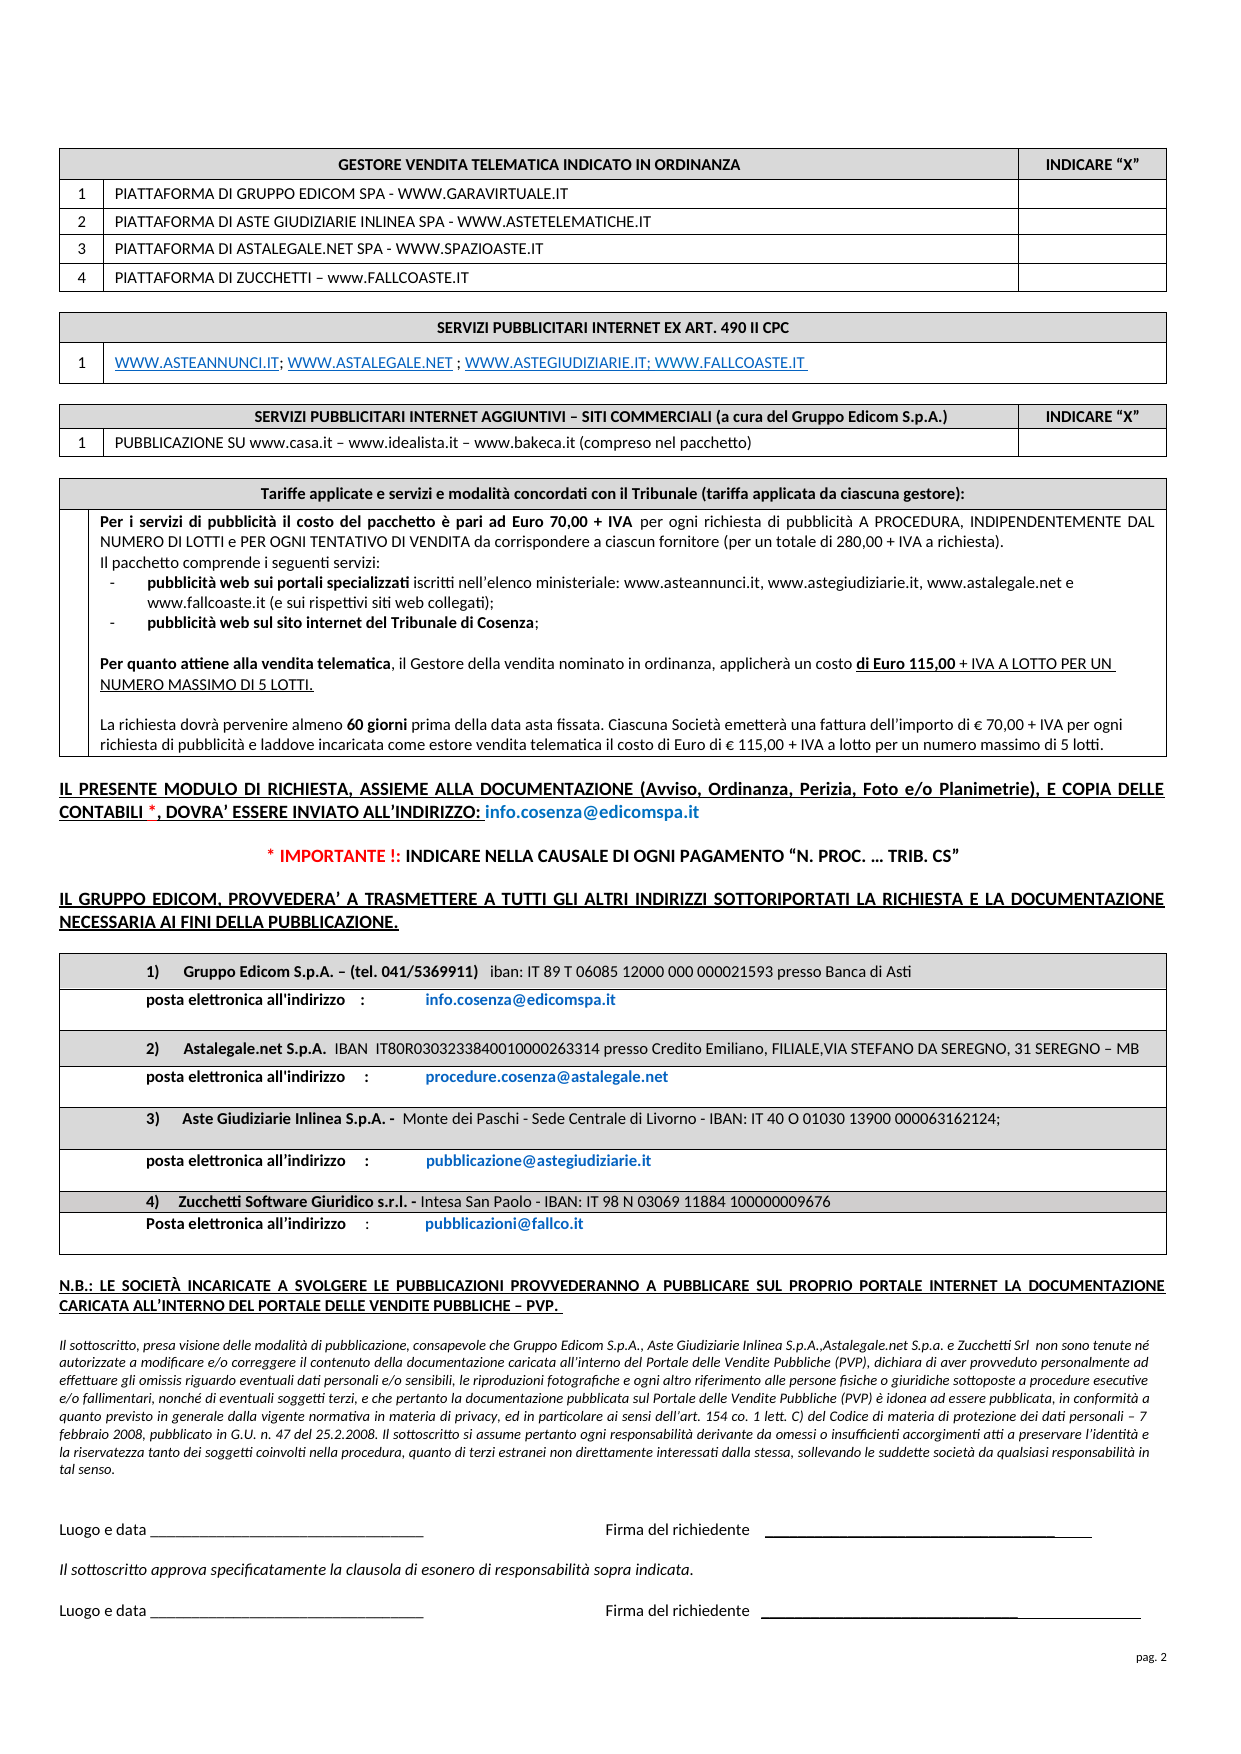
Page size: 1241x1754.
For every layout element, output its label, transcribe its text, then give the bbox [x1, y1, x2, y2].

table_header Gruppo Edicom S.p.A. – (tel. 041/5369911) iban: IT 89 T 06085 12000 000 000021593 presso Banca di Asti [60, 954, 1166, 988]
table_cell 2 [60, 209, 103, 234]
table_cell [1019, 264, 1166, 291]
table_header INDICARE “X” [1019, 405, 1166, 428]
table_cell PIATTAFORMA DI GRUPPO EDICOM SPA - WWW.GARAVIRTUALE.IT [104, 180, 1018, 207]
text Luogo e data _________________________________ Firma del richiedente _______________________________ [59, 1600, 1152, 1621]
table_cell PIATTAFORMA DI ZUCCHETTI – www.FALLCOASTE.IT [104, 264, 1018, 291]
table_cell 1 [60, 180, 103, 207]
text * IMPORTANTE !: INDICARE NELLA CAUSALE DI OGNI PAGAMENTO “N. PROC. … TRIB. CS” [59, 844, 1167, 867]
text IL GRUPPO EDICOM, PROVVEDERA’ A TRASMETTERE A TUTTI GLI ALTRI INDIRIZZI SOTTORIPORTATI LA RICHIESTA E LA DOCUMENTAZIONE NECESSARIA AI FINI DELLA PUBBLICAZIONE. [59, 887, 1167, 933]
table_cell PIATTAFORMA DI ASTE GIUDIZIARIE INLINEA SPA - WWW.ASTETELEMATICHE.IT [104, 209, 1018, 234]
table_cell PUBBLICAZIONE SU www.casa.it – www.idealista.it – www.bakeca.it (compreso nel pacchetto) [104, 429, 1018, 456]
table_cell WWW.ASTEANNUNCI.IT; WWW.ASTALEGALE.NET ; WWW.ASTEGIUDIZIARIE.IT; WWW.FALLCOASTE.IT [104, 343, 1166, 382]
text IL PRESENTE MODULO DI RICHIESTA, ASSIEME ALLA DOCUMENTAZIONE (Avviso, Ordinanza, Perizia, Foto e/o Planimetrie), E COPIA DELLE CONTABILI *, DOVRA’ ESSERE INVIATO ALL’INDIRIZZO: info.cosenza@edicomspa.it [59, 778, 1167, 823]
table_cell [60, 510, 88, 756]
table_cell Per i servizi di pubblicità il costo del pacchetto è pari ad Euro 70,00 + IVA per ogni richiesta di pubblicità A PROCEDURA, INDIPENDENTEMENTE DAL NUMERO DI LOTTI e PER OGNI TENTATIVO DI VENDITA da corrispondere a ciascun fornitore (per un totale di 280,00 + IVA a richiesta). Il pacchetto comprende i seguenti servizi: pubblicità web sui portali specializzati iscritti nell’elenco ministeriale: www.asteannunci.it, www.astegiudiziarie.it, www.astalegale.net e www.fallcoaste.it (e sui rispettivi siti web collegati); pubblicità web sul sito internet del Tribunale di Cosenza; Per quanto attiene alla vendita telematica, il Gestore della vendita nominato in ordinanza, applicherà un costo di Euro 115,00 + IVA A LOTTO PER UN NUMERO MASSIMO DI 5 LOTTI. La richiesta dovrà pervenire almeno 60 giorni prima della data asta fissata. Ciascuna Società emetterà una fattura dell’importo di € 70,00 + IVA per ogni richiesta di pubblicità e laddove incaricata come estore vendita telematica il costo di Euro di € 115,00 + IVA a lotto per un numero massimo di 5 lotti. [89, 510, 1166, 756]
table_cell 1 [60, 429, 103, 456]
table_cell posta elettronica all'indirizzo : procedure.cosenza@astalegale.net [60, 1067, 1166, 1107]
text Il sottoscritto, presa visione delle modalità di pubblicazione, consapevole che Gruppo Edicom S.p.A., Aste Giudiziarie Inlinea S.p.A.,Astalegale.net S.p.a. e Zucchetti Srl non sono tenute né autorizzate a modificare e/o correggere il contenuto della documentazione caricata all’interno del Portale delle Vendite Pubbliche (PVP), dichiara di aver provveduto personalmente ad effettuare gli omissis riguardo eventuali dati personali e/o sensibili, le riproduzioni fotografiche e ogni altro riferimento alle persone fisiche o giuridiche sottoposte a procedure esecutive e/o fallimentari, nonché di eventuali soggetti terzi, e che pertanto la documentazione pubblicata sul Portale delle Vendite Pubbliche (PVP) è idonea ad essere pubblicata, in conformità a quanto previsto in generale dalla vigente normativa in materia di privacy, ed in particolare ai sensi dell’art. 154 co. 1 lett. C) del Codice di materia di protezione dei dati personali – 7 febbraio 2008, pubblicato in G.U. n. 47 del 25.2.2008. Il sottoscritto si assume pertanto ogni responsabilità derivante da omessi o insufficienti accorgimenti atti a preservare l’identità e la riservatezza tanto dei soggetti coinvolti nella procedura, quanto di terzi estranei non direttamente interessati dalla stessa, sollevando le suddette società da qualsiasi responsabilità in tal senso. [59, 1336, 1152, 1478]
table_cell 1 [60, 343, 103, 382]
table_cell 3) Aste Giudiziarie Inlinea S.p.A. - Monte dei Paschi - Sede Centrale di Livorno - IBAN: IT 40 O 01030 13900 000063162124; [60, 1108, 1166, 1149]
text Il sottoscritto approva specificatamente la clausola di esonero di responsabilità sopra indicata. [59, 1560, 1152, 1580]
table_cell [1019, 180, 1166, 207]
table_cell posta elettronica all’indirizzo : pubblicazione@astegiudiziarie.it [60, 1150, 1166, 1191]
text N.B.: LE SOCIETÀ INCARICATE A SVOLGERE LE PUBBLICAZIONI PROVVEDERANNO A PUBBLICARE SUL PROPRIO PORTALE INTERNET LA DOCUMENTAZIONE CARICATA ALL’INTERNO DEL PORTALE DELLE VENDITE PUBBLICHE – PVP. [59, 1275, 1167, 1316]
table_cell Astalegale.net S.p.A. IBAN IT80R0303233840010000263314 presso Credito Emiliano, FILIALE,VIA STEFANO DA SEREGNO, 31 SEREGNO – MB [60, 1031, 1166, 1066]
table_header Tariffe applicate e servizi e modalità concordati con il Tribunale (tariffa applicata da ciascuna gestore): [60, 479, 1166, 509]
table_header SERVIZI PUBBLICITARI INTERNET EX ART. 490 II CPC [60, 313, 1166, 342]
table_cell Posta elettronica all’indirizzo : pubblicazioni@fallco.it [60, 1213, 1166, 1254]
text Luogo e data _________________________________ Firma del richiedente ___________________________________ [59, 1519, 1152, 1539]
table_cell [1019, 429, 1166, 456]
table_cell [1019, 235, 1166, 262]
table_cell 3 [60, 235, 103, 262]
table_cell PIATTAFORMA DI ASTALEGALE.NET SPA - WWW.SPAZIOASTE.IT [104, 235, 1018, 262]
table_header GESTORE VENDITA TELEMATICA INDICATO IN ORDINANZA [60, 149, 1018, 179]
table_header INDICARE “X” [1019, 149, 1166, 179]
table_cell [1019, 209, 1166, 234]
table_cell 4) Zucchetti Software Giuridico s.r.l. - Intesa San Paolo - IBAN: IT 98 N 03069 11884 100000009676 [60, 1192, 1166, 1212]
table_cell 4 [60, 264, 103, 291]
table_header SERVIZI PUBBLICITARI INTERNET AGGIUNTIVI – SITI COMMERCIALI (a cura del Gruppo Edicom S.p.A.) [60, 405, 1018, 428]
table_cell posta elettronica all'indirizzo : info.cosenza@edicomspa.it [60, 990, 1166, 1030]
